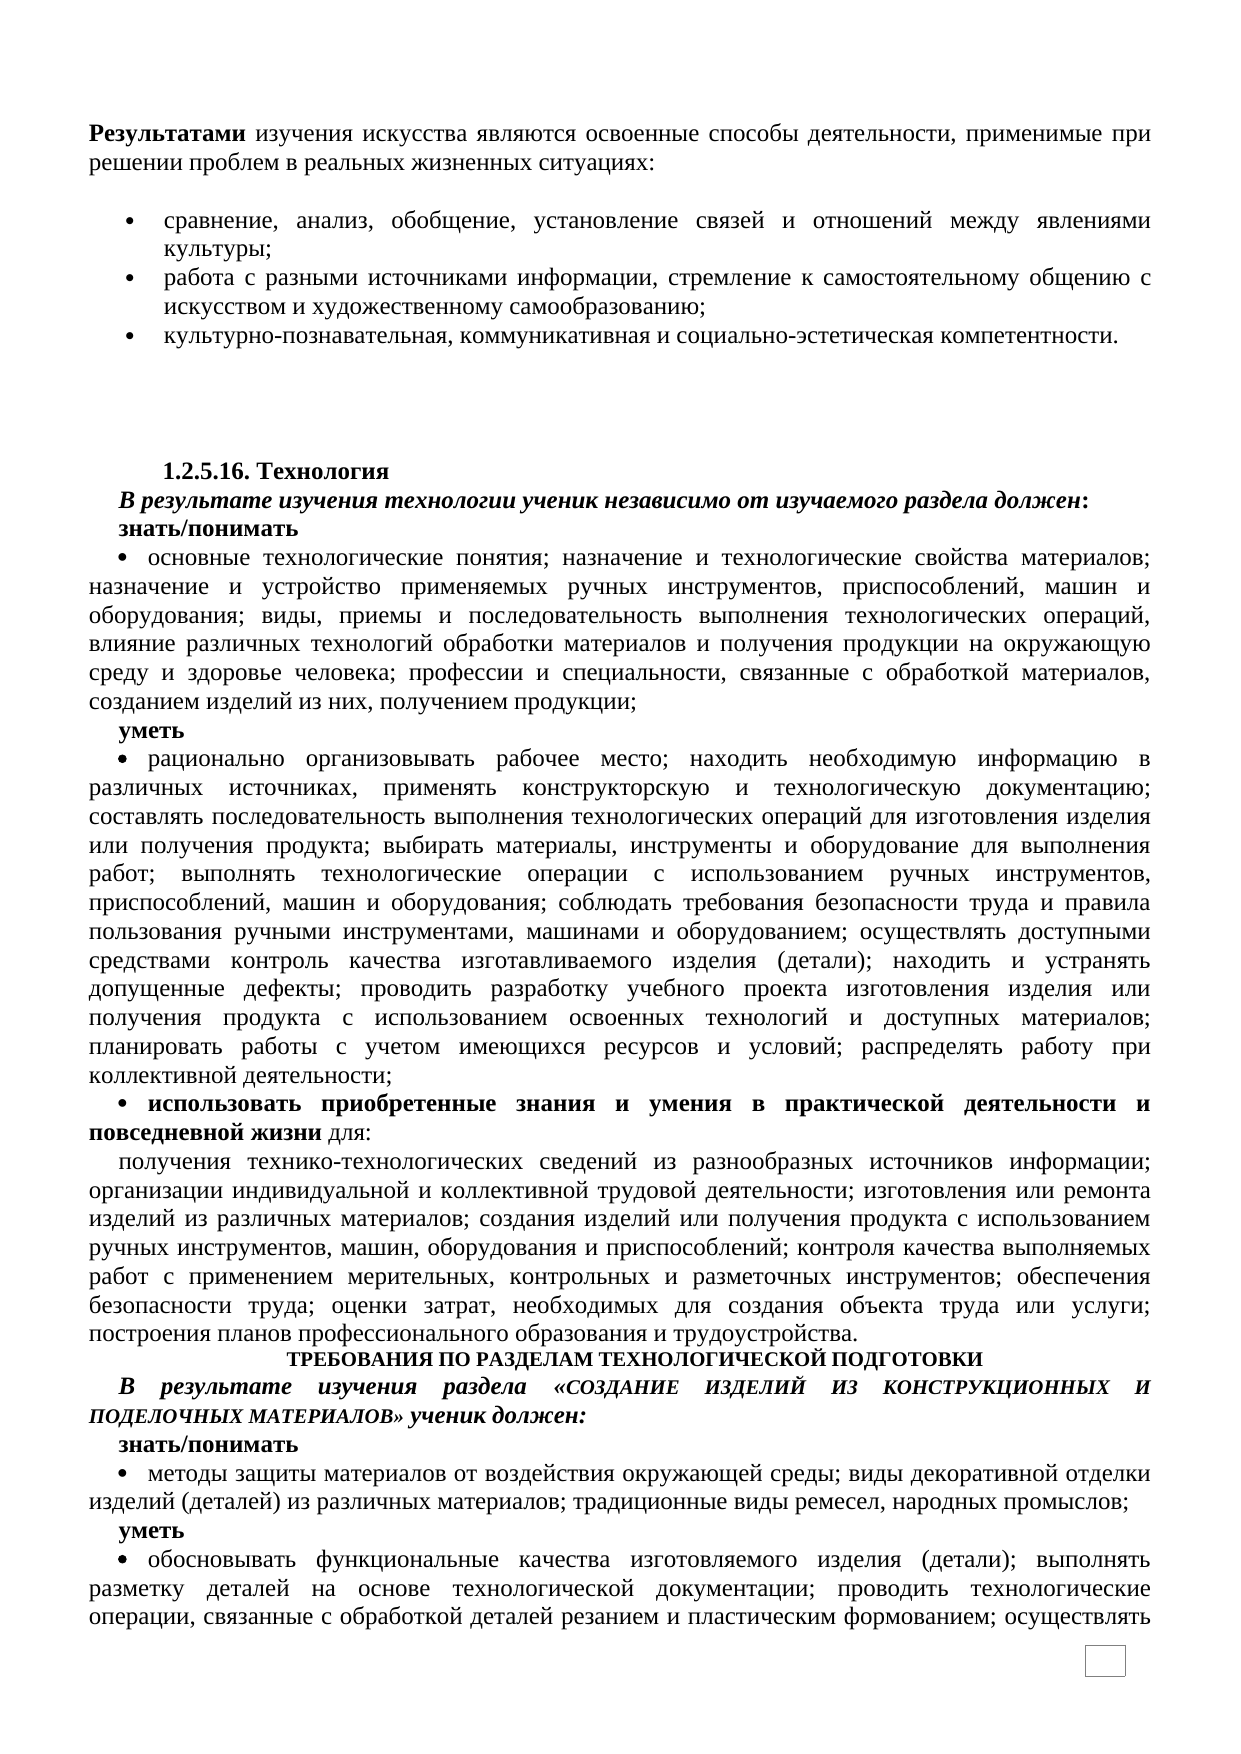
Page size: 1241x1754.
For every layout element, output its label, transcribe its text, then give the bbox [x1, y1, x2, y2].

text В результате изучения раздела «Создание изделий из конструкционных и поделочных материалов» ученик должен: [89, 1371, 1152, 1429]
text уметь [89, 1515, 1152, 1544]
text уметь [89, 715, 1152, 743]
text знать/понимать [89, 1429, 1152, 1458]
list использовать приобретенные знания и умения в практической деятельности и повседневной жизни для: [89, 1088, 1152, 1146]
text получения технико-технологических сведений из разнообразных источников информации; организации индивидуальной и коллективной трудовой деятельности; изготовления или ремонта изделий из различных материалов; создания изделий или получения продукта с использованием ручных инструментов, машин, оборудования и приспособлений; контроля качества выполняемых работ с применением мерительных, контрольных и разметочных инструментов; обеспечения безопасности труда; оценки затрат, необходимых для создания объекта труда или услуги; построения планов профессионального образования и трудоустройства. [89, 1146, 1152, 1347]
text Результатами изучения искусства являются освоенные способы деятельности, применимые при решении проблем в реальных жизненных ситуациях: [89, 118, 1152, 176]
text знать/понимать [89, 513, 1152, 542]
list сравнение, анализ, обобщение, установление связей и отношений между явлениями культуры; [126, 205, 1152, 262]
list методы защиты материалов от воздействия окружающей среды; виды декоративной отделки изделий (деталей) из различных материалов; традиционные виды ремесел, народных промыслов; [89, 1458, 1152, 1515]
text Требования по разделам технологической подготовки [89, 1347, 1152, 1371]
text В результате изучения технологии ученик независимо от изучаемого раздела должен: [89, 485, 1152, 513]
list рационально организовывать рабочее место; находить необходимую информацию в различных источниках, применять конструкторскую и технологическую документацию; составлять последовательность выполнения технологических операций для изготовления изделия или получения продукта; выбирать материалы, инструменты и оборудование для выполнения работ; выполнять технологические операции с использованием ручных инструментов, приспособлений, машин и оборудования; соблюдать требования безопасности труда и правила пользования ручными инструментами, машинами и оборудованием; осуществлять доступными средствами контроль качества изготавливаемого изделия (детали); находить и устранять допущенные дефекты; проводить разработку учебного проекта изготовления изделия или получения продукта с использованием освоенных технологий и доступных материалов; планировать работы с учетом имеющихся ресурсов и условий; распределять работу при коллективной деятельности; [89, 743, 1152, 1088]
list работа с разными источниками информации, стремление к самостоятельному общению с искусством и художественному самообразованию; [126, 262, 1152, 320]
list основные технологические понятия; назначение и технологические свойства материалов; назначение и устройство применяемых ручных инструментов, приспособлений, машин и оборудования; виды, приемы и последовательность выполнения технологических операций, влияние различных технологий обработки материалов и получения продукции на окружающую среду и здоровье человека; профессии и специальности, связанные с обработкой материалов, созданием изделий из них, получением продукции; [89, 542, 1152, 715]
list культурно-познавательная, коммуникативная и социально-эстетическая компетентности. [126, 320, 1152, 348]
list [89, 1544, 1152, 1630]
text 1.2.5.16. Технология [162, 456, 1152, 485]
